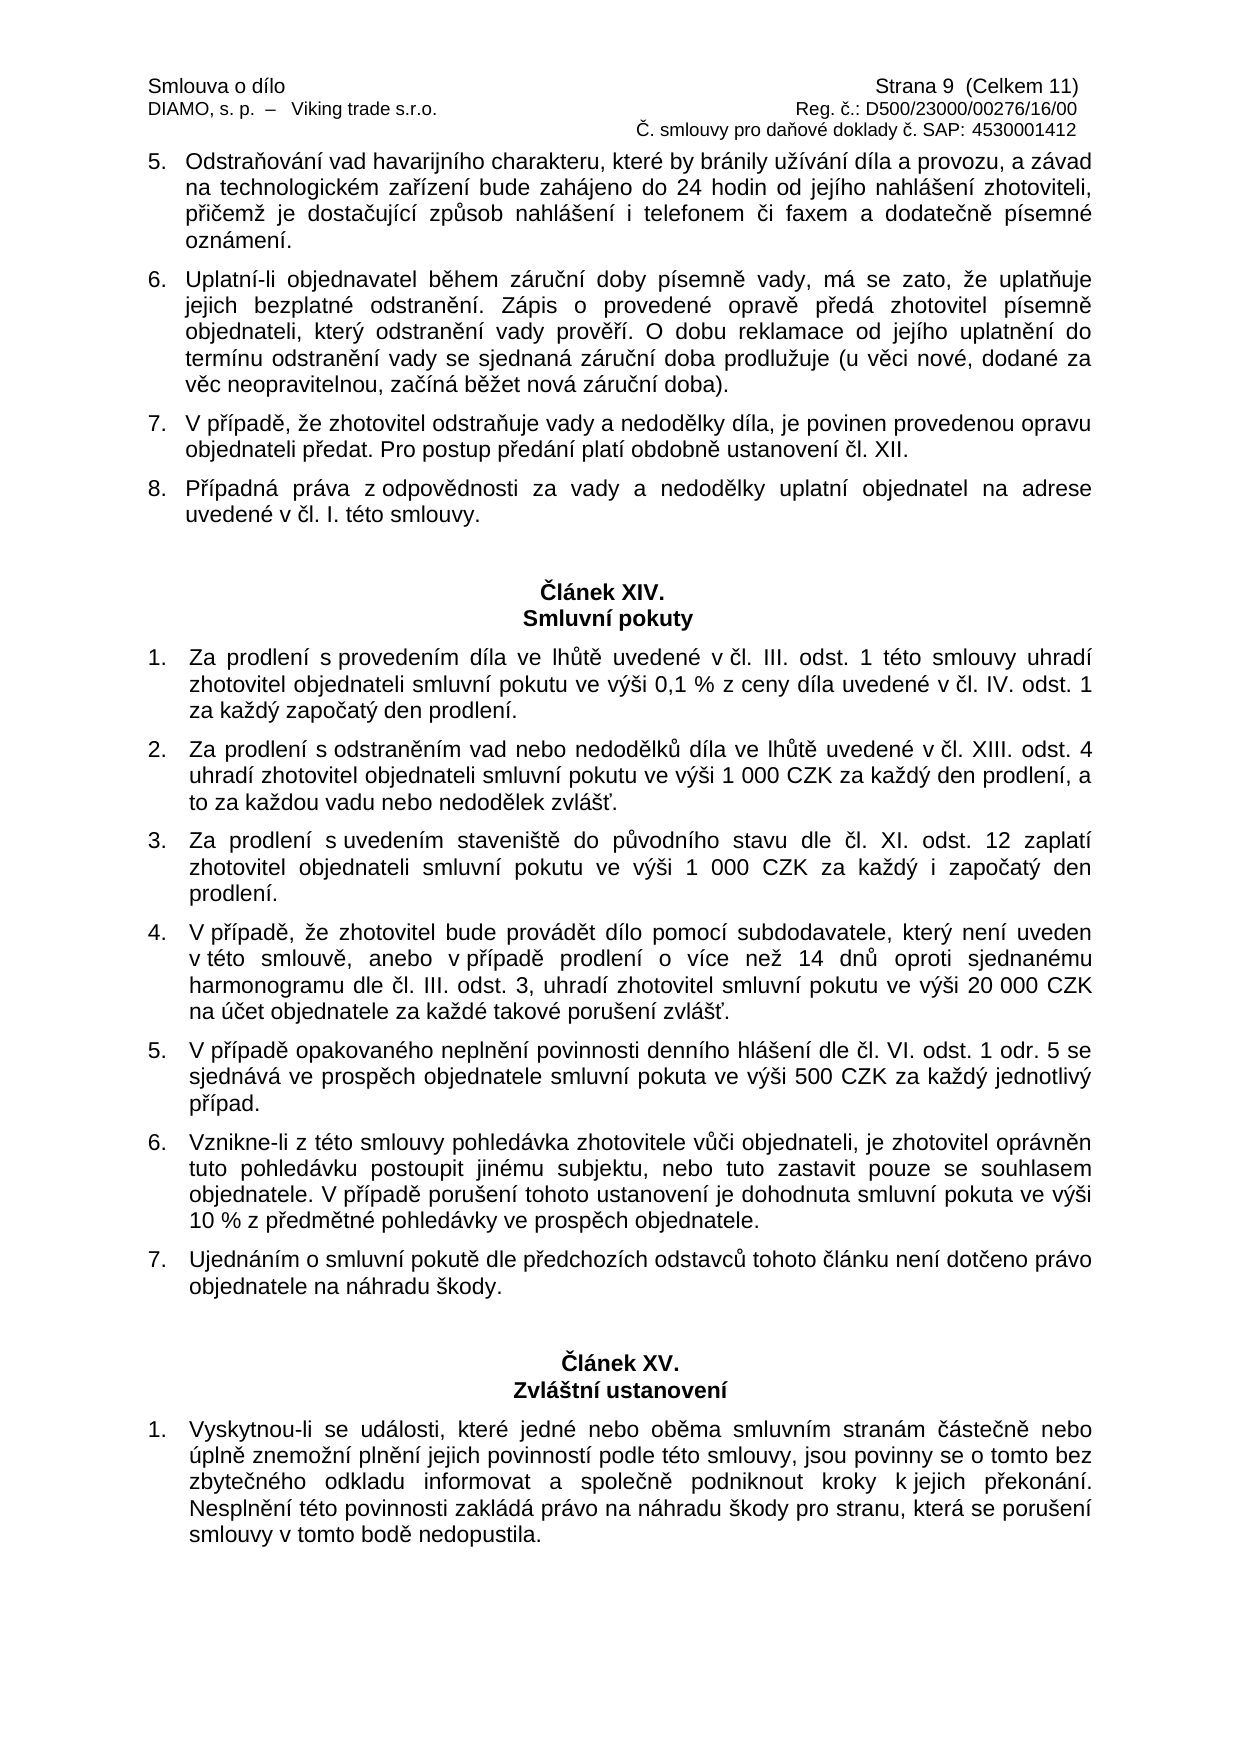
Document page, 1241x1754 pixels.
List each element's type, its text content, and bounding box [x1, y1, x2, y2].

list Odstraňování vad havarijního charakteru, které by bránily užívání díla a provozu, a závad na technologickém zařízení bude zahájeno do 24 hodin od jejího nahlášení zhotoviteli, přičemž je dostačující způsob nahlášení i telefonem či faxem a dodatečně písemné oznámení. [148, 148, 1093, 253]
list Ujednáním o smluvní pokutě dle předchozích odstavců tohoto článku není dotčeno právo objednatele na náhradu škody. [148, 1246, 1093, 1299]
text Článek XV. [148, 1350, 1093, 1377]
list Vyskytnou-li se události, které jedné nebo oběma smluvním stranám částečně nebo úplně znemožní plnění jejich povinností podle této smlouvy, jsou povinny se o tomto bez zbytečného odkladu informovat a společně podniknout kroky k jejich překonání. Nesplnění této povinnosti zakládá právo na náhradu škody pro stranu, která se porušení smlouvy v tomto bodě nedopustila. [148, 1416, 1093, 1547]
list Vznikne-li z této smlouvy pohledávka zhotovitele vůči objednateli, je zhotovitel oprávněn tuto pohledávku postoupit jinému subjektu, nebo tuto zastavit pouze se souhlasem objednatele. V případě porušení tohoto ustanovení je dohodnuta smluvní pokuta ve výši 10 % z předmětné pohledávky ve prospěch objednatele. [148, 1128, 1093, 1234]
text Zvláštní ustanovení [148, 1377, 1093, 1403]
list V případě, že zhotovitel odstraňuje vady a nedodělky díla, je povinen provedenou opravu objednateli předat. Pro postup předání platí obdobně ustanovení čl. XII. [148, 410, 1093, 462]
list Uplatní-li objednavatel během záruční doby písemně vady, má se zato, že uplatňuje jejich bezplatné odstranění. Zápis o provedené opravě předá zhotovitel písemně objednateli, který odstranění vady prověří. O dobu reklamace od jejího uplatnění do termínu odstranění vady se sjednaná záruční doba prodlužuje (u věci nové, dodané za věc neopravitelnou, začíná běžet nová záruční doba). [148, 266, 1093, 397]
list V případě opakovaného neplnění povinnosti denního hlášení dle čl. VI. odst. 1 odr. 5 se sjednává ve prospěch objednatele smluvní pokuta ve výši 500 CZK za každý jednotlivý případ. [148, 1037, 1093, 1116]
list V případě, že zhotovitel bude provádět dílo pomocí subdodavatele, který není uveden v této smlouvě, anebo v případě prodlení o více než 14 dnů oproti sjednanému harmonogramu dle čl. III. odst. 3, uhradí zhotovitel smluvní pokutu ve výši 20 000 CZK na účet objednatele za každé takové porušení zvlášť. [148, 919, 1093, 1024]
text Smluvní pokuty [466, 605, 1093, 632]
list Za prodlení s provedením díla ve lhůtě uvedené v čl. III. odst. 1 této smlouvy uhradí zhotovitel objednateli smluvní pokutu ve výši 0,1 % z ceny díla uvedené v čl. IV. odst. 1 za každý započatý den prodlení. [148, 644, 1093, 723]
list Za prodlení s uvedením staveniště do původního stavu dle čl. XI. odst. 12 zaplatí zhotovitel objednateli smluvní pokutu ve výši 1 000 CZK za každý i započatý den prodlení. [148, 827, 1093, 906]
list Případná práva z odpovědnosti za vady a nedodělky uplatní objednatel na adrese uvedené v čl. I. této smlouvy. [148, 475, 1093, 528]
list Za prodlení s odstraněním vad nebo nedodělků díla ve lhůtě uvedené v čl. XIII. odst. 4 uhradí zhotovitel objednateli smluvní pokutu ve výši 1 000 CZK za každý den prodlení, a to za každou vadu nebo nedodělek zvlášť. [148, 736, 1093, 815]
text Článek XIV. [540, 579, 1093, 605]
